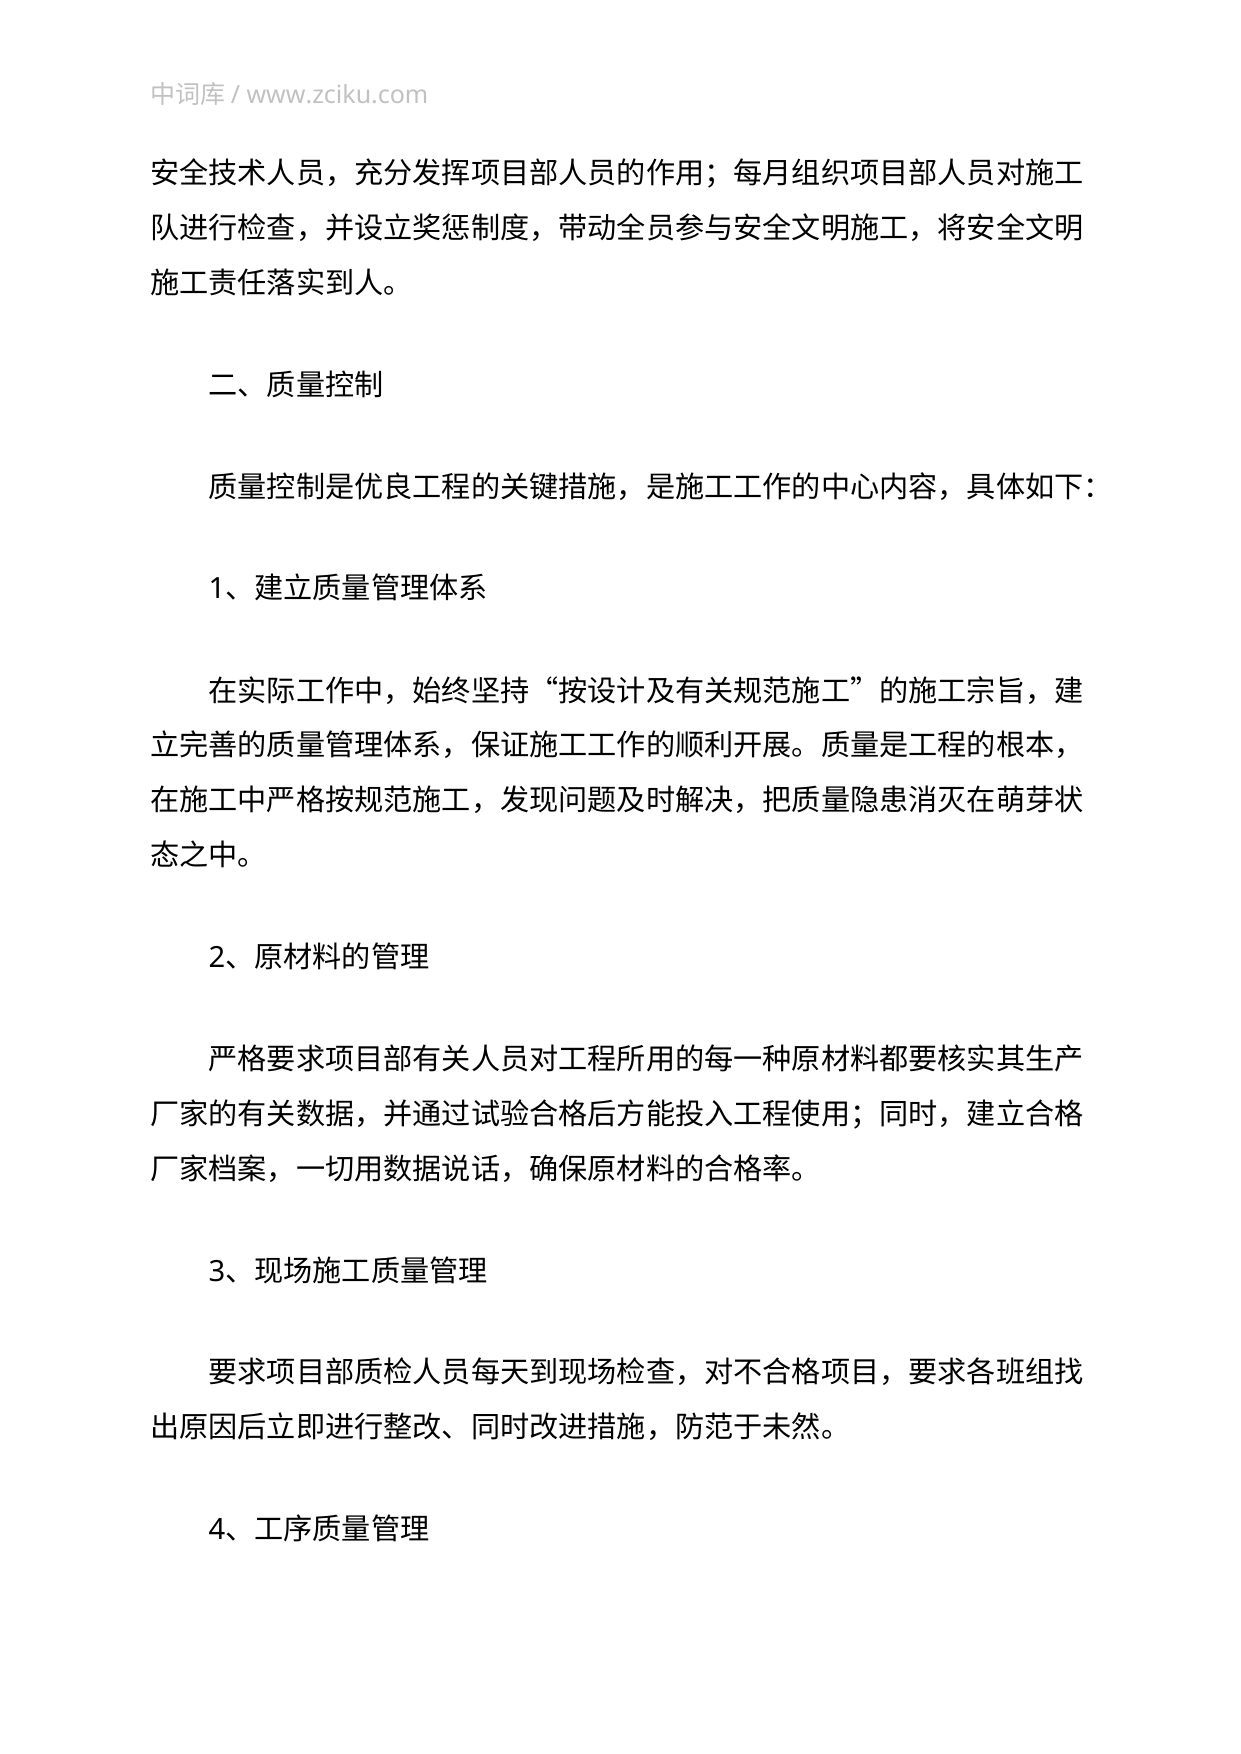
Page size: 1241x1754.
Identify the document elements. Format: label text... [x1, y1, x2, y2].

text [150, 150, 1090, 302]
text 1、建立质量管理体系 [150, 565, 1090, 607]
text 要求项目部质检人员每天到现场检查，对不合格项目，要求各班组找出原因后立即进行整改、同时改进措施，防范于未然。 [150, 1349, 1090, 1446]
text 质量控制是优良工程的关键措施，是施工工作的中心内容，具体如下： [150, 463, 1090, 506]
text 二、质量控制 [150, 362, 1090, 404]
text 严格要求项目部有关人员对工程所用的每一种原材料都要核实其生产厂家的有关数据，并通过试验合格后方能投入工程使用；同时，建立合格厂家档案，一切用数据说话，确保原材料的合格率。 [150, 1036, 1090, 1188]
text 4、工序质量管理 [150, 1506, 1090, 1548]
text 3、现场施工质量管理 [150, 1247, 1090, 1289]
text 在实际工作中，始终坚持“按设计及有关规范施工”的施工宗旨，建立完善的质量管理体系，保证施工工作的顺利开展。质量是工程的根本，在施工中严格按规范施工，发现问题及时解决，把质量隐患消灭在萌芽状态之中。 [150, 667, 1090, 874]
text 2、原材料的管理 [150, 933, 1090, 976]
